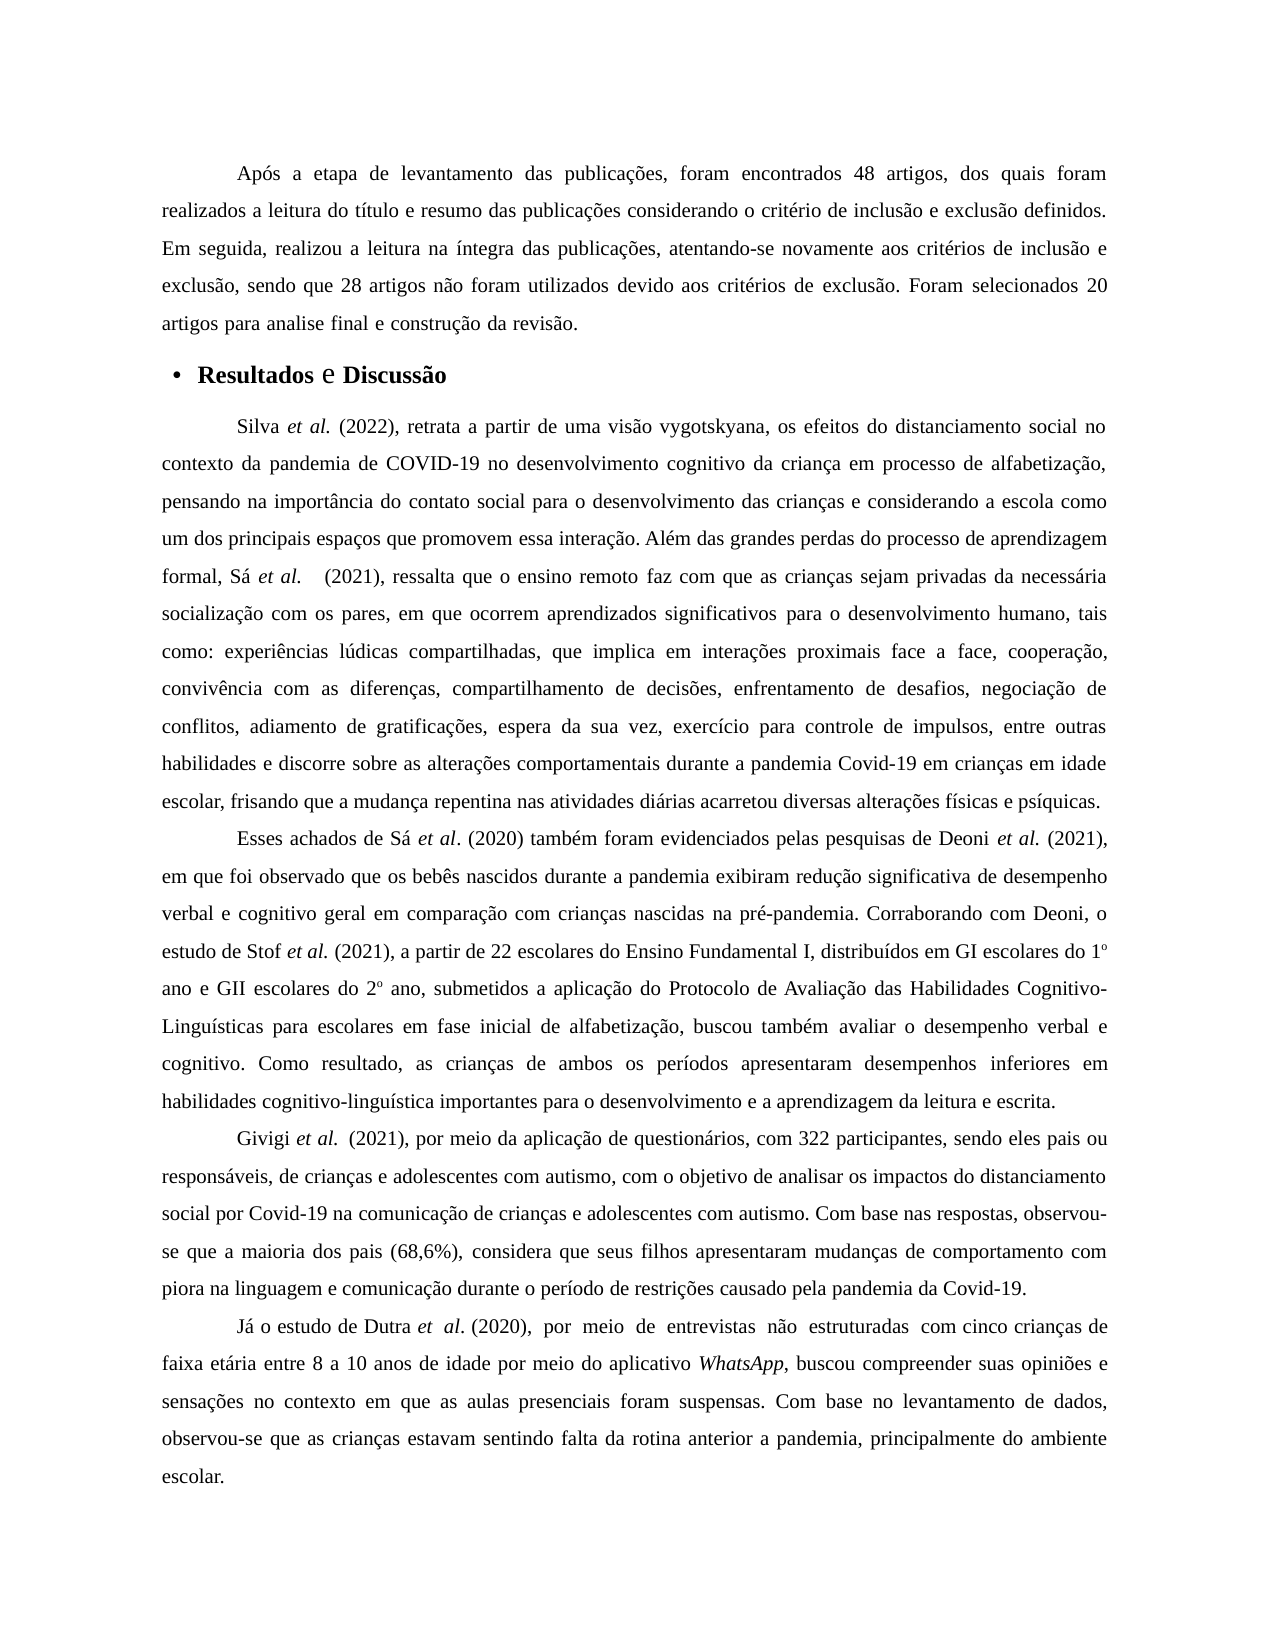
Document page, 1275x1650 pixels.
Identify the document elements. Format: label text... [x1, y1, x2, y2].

text Esses achados de Sá et al. (2020) também foram evidenciados pelas pesquisas de Deoni et al. (2021), em que foi observado que os bebês nascidos durante a pandemia exibiram redução significativa de desempenho verbal e cognitivo geral em comparação com crianças nascidas na pré-pandemia. Corraborando com Deoni, o estudo de Stof et al. (2021), a partir de 22 escolares do Ensino Fundamental I, distribuídos em GI escolares do 1o ano e GII escolares do 2o ano, submetidos a aplicação do Protocolo de Avaliação das Habilidades Cognitivo-Linguísticas para escolares em fase inicial de alfabetização, buscou também avaliar o desempenho verbal e cognitivo. Como resultado, as crianças de ambos os períodos apresentaram desempenhos inferiores em habilidades cognitivo-linguística importantes para o desenvolvimento e a aprendizagem da leitura e escrita. [162, 816, 1108, 1116]
text Após a etapa de levantamento das publicações, foram encontrados 48 artigos, dos quais foram realizados a leitura do título e resumo das publicações considerando o critério de inclusão e exclusão definidos. Em seguida, realizou a leitura na íntegra das publicações, atentando-se novamente aos critérios de inclusão e exclusão, sendo que 28 artigos não foram utilizados devido aos critérios de exclusão. Foram selecionados 20 artigos para analise final e construção da revisão. [162, 150, 1108, 337]
text Já o estudo de Dutra et al. (2020), por meio de entrevistas não estruturadas com cinco crianças de faixa etária entre 8 a 10 anos de idade por meio do aplicativo WhatsApp, buscou compreender suas opiniões e sensações no contexto em que as aulas presenciais foram suspensas. Com base no levantamento de dados, observou-se que as crianças estavam sentindo falta da rotina anterior a pandemia, principalmente do ambiente escolar. [162, 1303, 1108, 1491]
text Silva et al. (2022), retrata a partir de uma visão vygotskyana, os efeitos do distanciamento social no contexto da pandemia de COVID-19 no desenvolvimento cognitivo da criança em processo de alfabetização, pensando na importância do contato social para o desenvolvimento das crianças e considerando a escola como um dos principais espaços que promovem essa interação. Além das grandes perdas do processo de aprendizagem formal, Sá et al. (2021), ressalta que o ensino remoto faz com que as crianças sejam privadas da necessária socialização com os pares, em que ocorrem aprendizados significativos para o desenvolvimento humano, tais como: experiências lúdicas compartilhadas, que implica em interações proximais face a face, cooperação, convivência com as diferenças, compartilhamento de decisões, enfrentamento de desafios, negociação de conflitos, adiamento de gratificações, espera da sua vez, exercício para controle de impulsos, entre outras habilidades e discorre sobre as alterações comportamentais durante a pandemia Covid-19 em crianças em idade escolar, frisando que a mudança repentina nas atividades diárias acarretou diversas alterações físicas e psíquicas. [162, 403, 1108, 816]
text Givigi et al. (2021), por meio da aplicação de questionários, com 322 participantes, sendo eles pais ou responsáveis, de crianças e adolescentes com autismo, com o objetivo de analisar os impactos do distanciamento social por Covid-19 na comunicação de crianças e adolescentes com autismo. Com base nas respostas, observou-se que a maioria dos pais (68,6%), considera que seus filhos apresentaram mudanças de comportamento com piora na linguagem e comunicação durante o período de restrições causado pela pandemia da Covid-19. [162, 1116, 1108, 1303]
list Resultados e Discussão [172, 364, 1125, 389]
